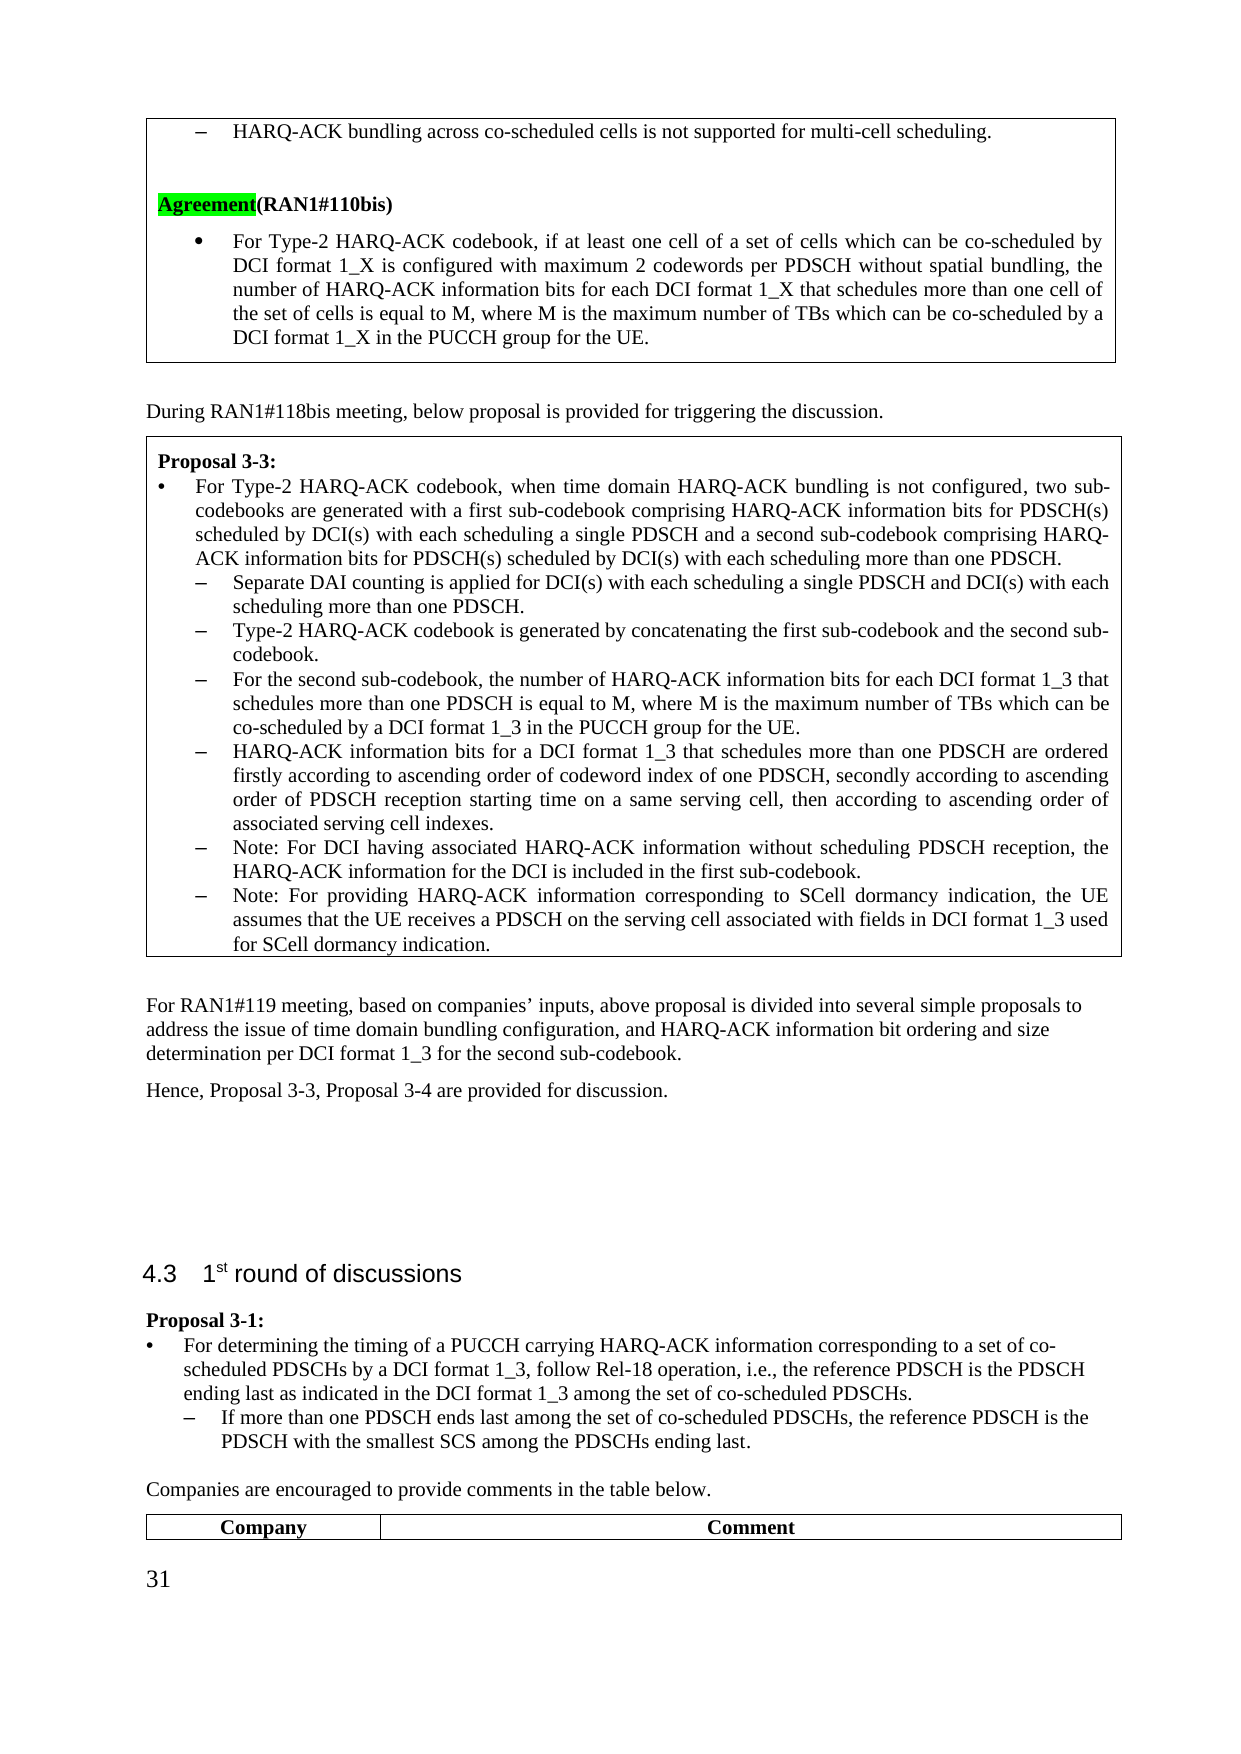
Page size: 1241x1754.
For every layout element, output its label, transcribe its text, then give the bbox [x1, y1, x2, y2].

text Companies are encouraged to provide comments in the table below. [146, 1477, 1122, 1501]
subtitle 1st round of discussions [142, 1259, 1122, 1287]
list For determining the timing of a PUCCH carrying HARQ-ACK information corresponding to a set of co-scheduled PDSCHs by a DCI format 1_3, follow Rel-18 operation, i.e., the reference PDSCH is the PDSCH ending last as indicated in the DCI format 1_3 among the set of co-scheduled PDSCHs. [146, 1332, 1122, 1405]
subtitle Proposal 3-1: [146, 1308, 1122, 1332]
text During RAN1#118bis meeting, below proposal is provided for triggering the discussion. [146, 399, 1122, 423]
text For RAN1#119 meeting, based on companies’ inputs, above proposal is divided into several simple proposals to address the issue of time domain bundling configuration, and HARQ-ACK information bit ordering and size determination per DCI format 1_3 for the second sub-codebook. [146, 993, 1122, 1065]
table_header Company [147, 1515, 380, 1539]
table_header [147, 119, 1115, 362]
table_header Proposal 3-3: For Type-2 HARQ-ACK codebook, when time domain HARQ-ACK bundling is not configured, two sub-codebooks are generated with a first sub-codebook comprising HARQ-ACK information bits for PDSCH(s) scheduled by DCI(s) with each scheduling a single PDSCH and a second sub-codebook comprising HARQ-ACK information bits for PDSCH(s) scheduled by DCI(s) with each scheduling more than one PDSCH. Separate DAI counting is applied for DCI(s) with each scheduling a single PDSCH and DCI(s) with each scheduling more than one PDSCH. Type-2 HARQ-ACK codebook is generated by concatenating the first sub-codebook and the second sub-codebook. For the second sub-codebook, the number of HARQ-ACK information bits for each DCI format 1_3 that schedules more than one PDSCH is equal to M, where M is the maximum number of TBs which can be co-scheduled by a DCI format 1_3 in the PUCCH group for the UE. HARQ-ACK information bits for a DCI format 1_3 that schedules more than one PDSCH are ordered firstly according to ascending order of codeword index of one PDSCH, secondly according to ascending order of PDSCH reception starting time on a same serving cell, then according to ascending order of associated serving cell indexes. Note: For DCI having associated HARQ-ACK information without scheduling PDSCH reception, the HARQ-ACK information for the DCI is included in the first sub-codebook. Note: For providing HARQ-ACK information corresponding to SCell dormancy indication, the UE assumes that the UE receives a PDSCH on the serving cell associated with fields in DCI format 1_3 used for SCell dormancy indication. [147, 437, 1121, 956]
text Hence, Proposal 3-3, Proposal 3-4 are provided for discussion. [146, 1078, 1122, 1102]
list If more than one PDSCH ends last among the set of co-scheduled PDSCHs, the reference PDSCH is the PDSCH with the smallest SCS among the PDSCHs ending last. [183, 1405, 1122, 1453]
table_header Comment [381, 1515, 1121, 1539]
